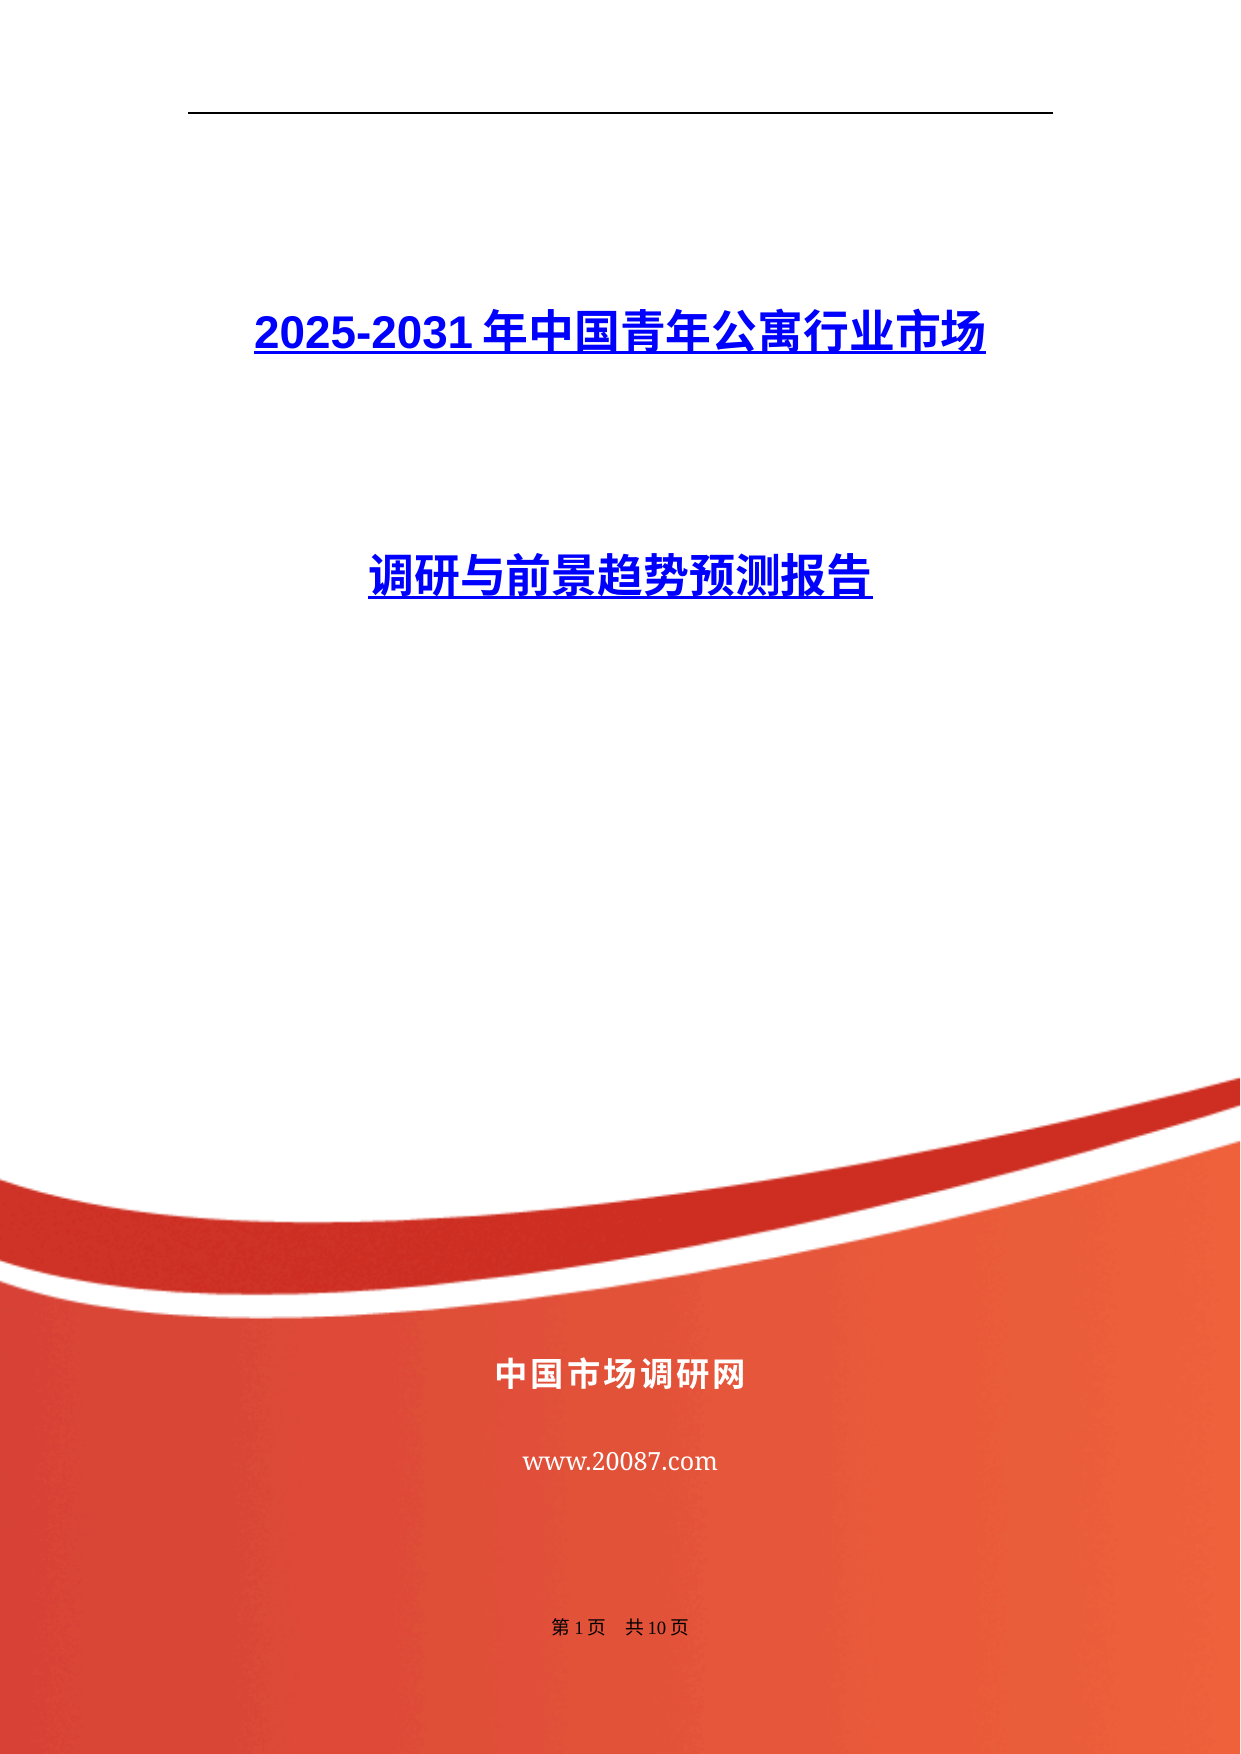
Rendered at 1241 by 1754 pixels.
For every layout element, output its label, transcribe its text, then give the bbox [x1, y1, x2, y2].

text www.20087.com [187, 1428, 1053, 1493]
table_header 2025-2031年中国青年公寓行业市场调研与前景趋势预测报告 [188, 207, 1053, 773]
subtitle 中国市场调研网 [187, 1339, 1053, 1404]
picture [0, 1006, 1241, 1754]
